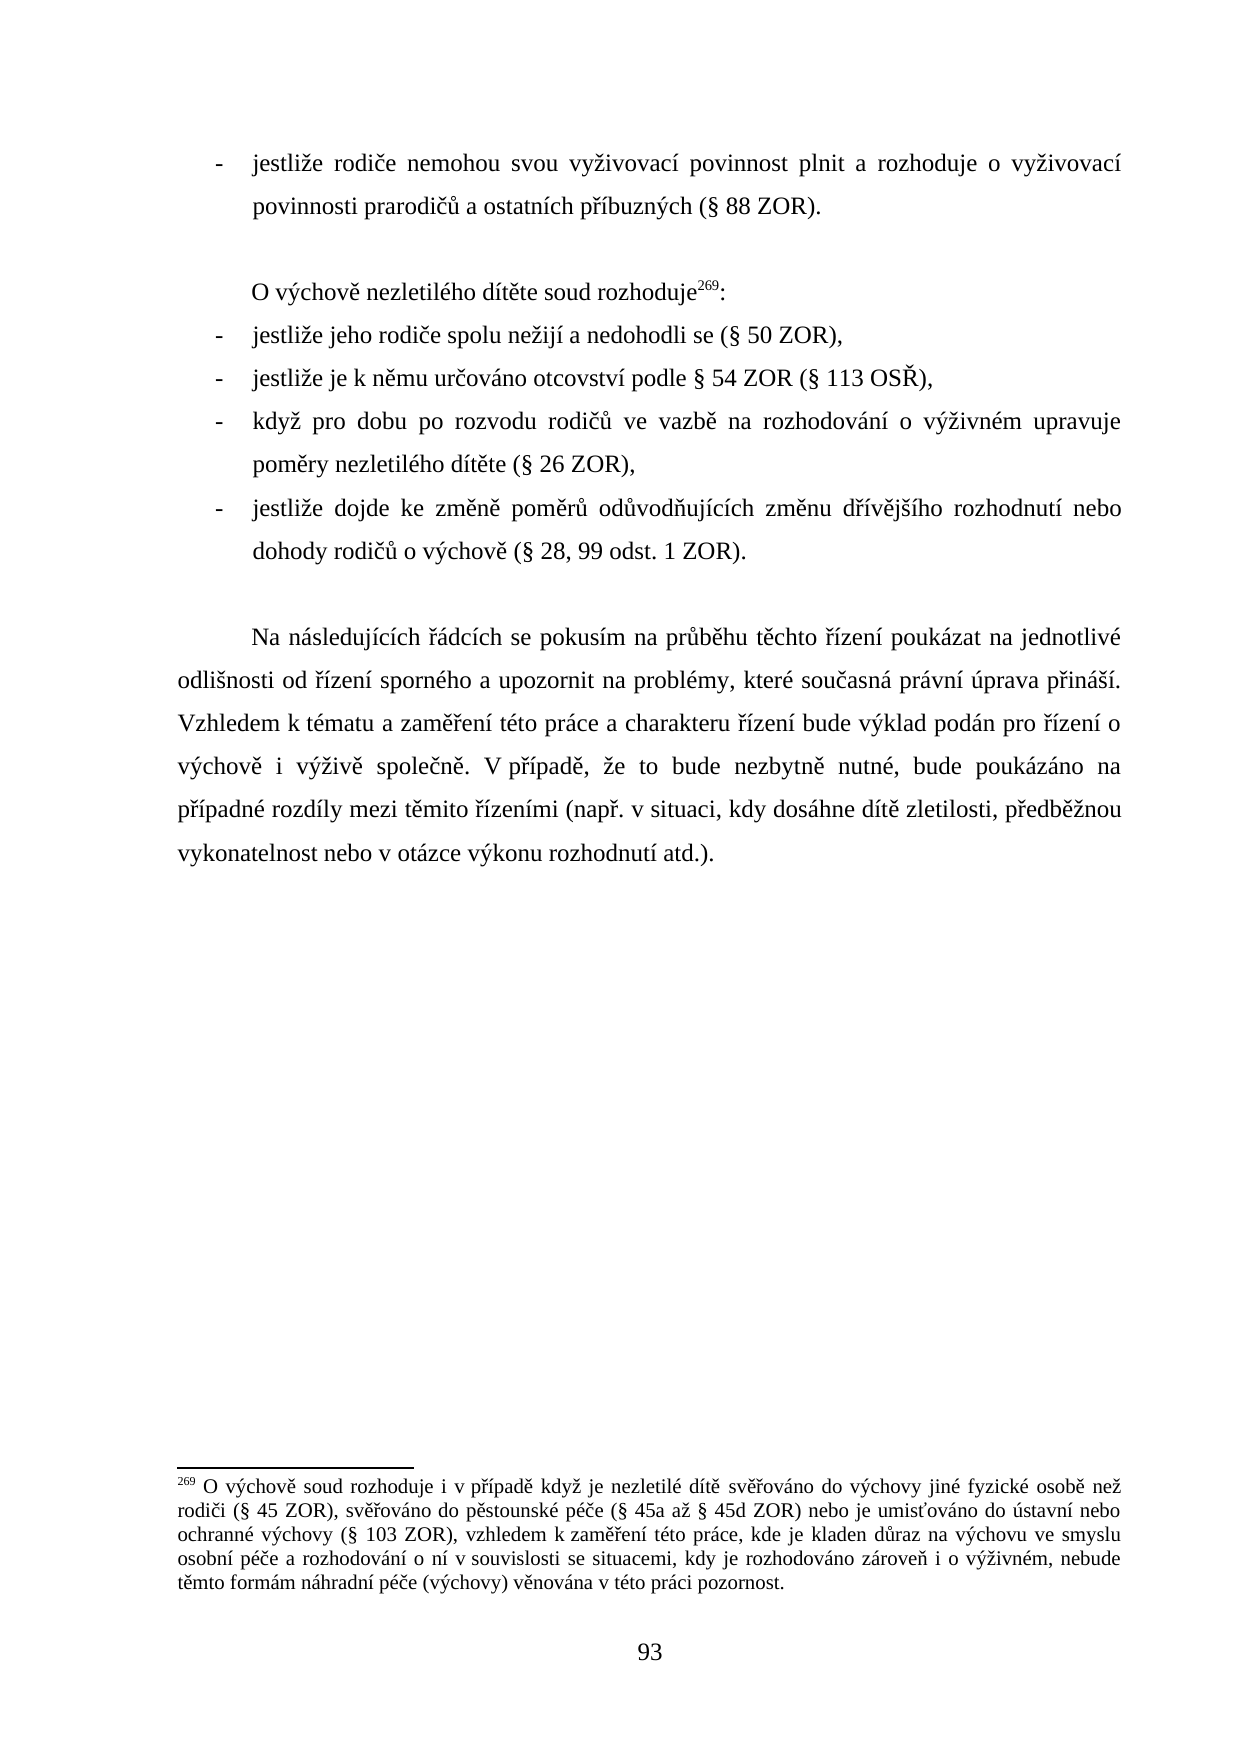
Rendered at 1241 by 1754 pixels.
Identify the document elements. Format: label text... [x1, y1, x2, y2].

list když pro dobu po rozvodu rodičů ve vazbě na rozhodování o výživném upravuje poměry nezletilého dítěte (§ 26 ZOR), [215, 406, 1122, 478]
text O výchově nezletilého dítěte soud rozhoduje: [177, 277, 1122, 306]
list jestliže je k němu určováno otcovství podle § 54 ZOR (§ 113 OSŘ), [215, 363, 1122, 392]
text Na následujících řádcích se pokusím na průběhu těchto řízení poukázat na jednotlivé odlišnosti od řízení sporného a upozornit na problémy, které současná právní úprava přináší. Vzhledem k tématu a zaměření této práce a charakteru řízení bude výklad podán pro řízení o výchově i výživě společně. V případě, že to bude nezbytně nutné, bude poukázáno na případné rozdíly mezi těmito řízeními (např. v situaci, kdy dosáhne dítě zletilosti, předběžnou vykonatelnost nebo v otázce výkonu rozhodnutí atd.). [177, 622, 1122, 866]
list jestliže jeho rodiče spolu nežijí a nedohodli se (§ 50 ZOR), [215, 320, 1122, 349]
list jestliže rodiče nemohou svou vyživovací povinnost plnit a rozhoduje o vyživovací povinnosti prarodičů a ostatních příbuzných (§ 88 ZOR). [215, 148, 1122, 219]
list jestliže dojde ke změně poměrů odůvodňujících změnu dřívějšího rozhodnutí nebo dohody rodičů o výchově (§ 28, 99 odst. 1 ZOR). [215, 493, 1122, 564]
